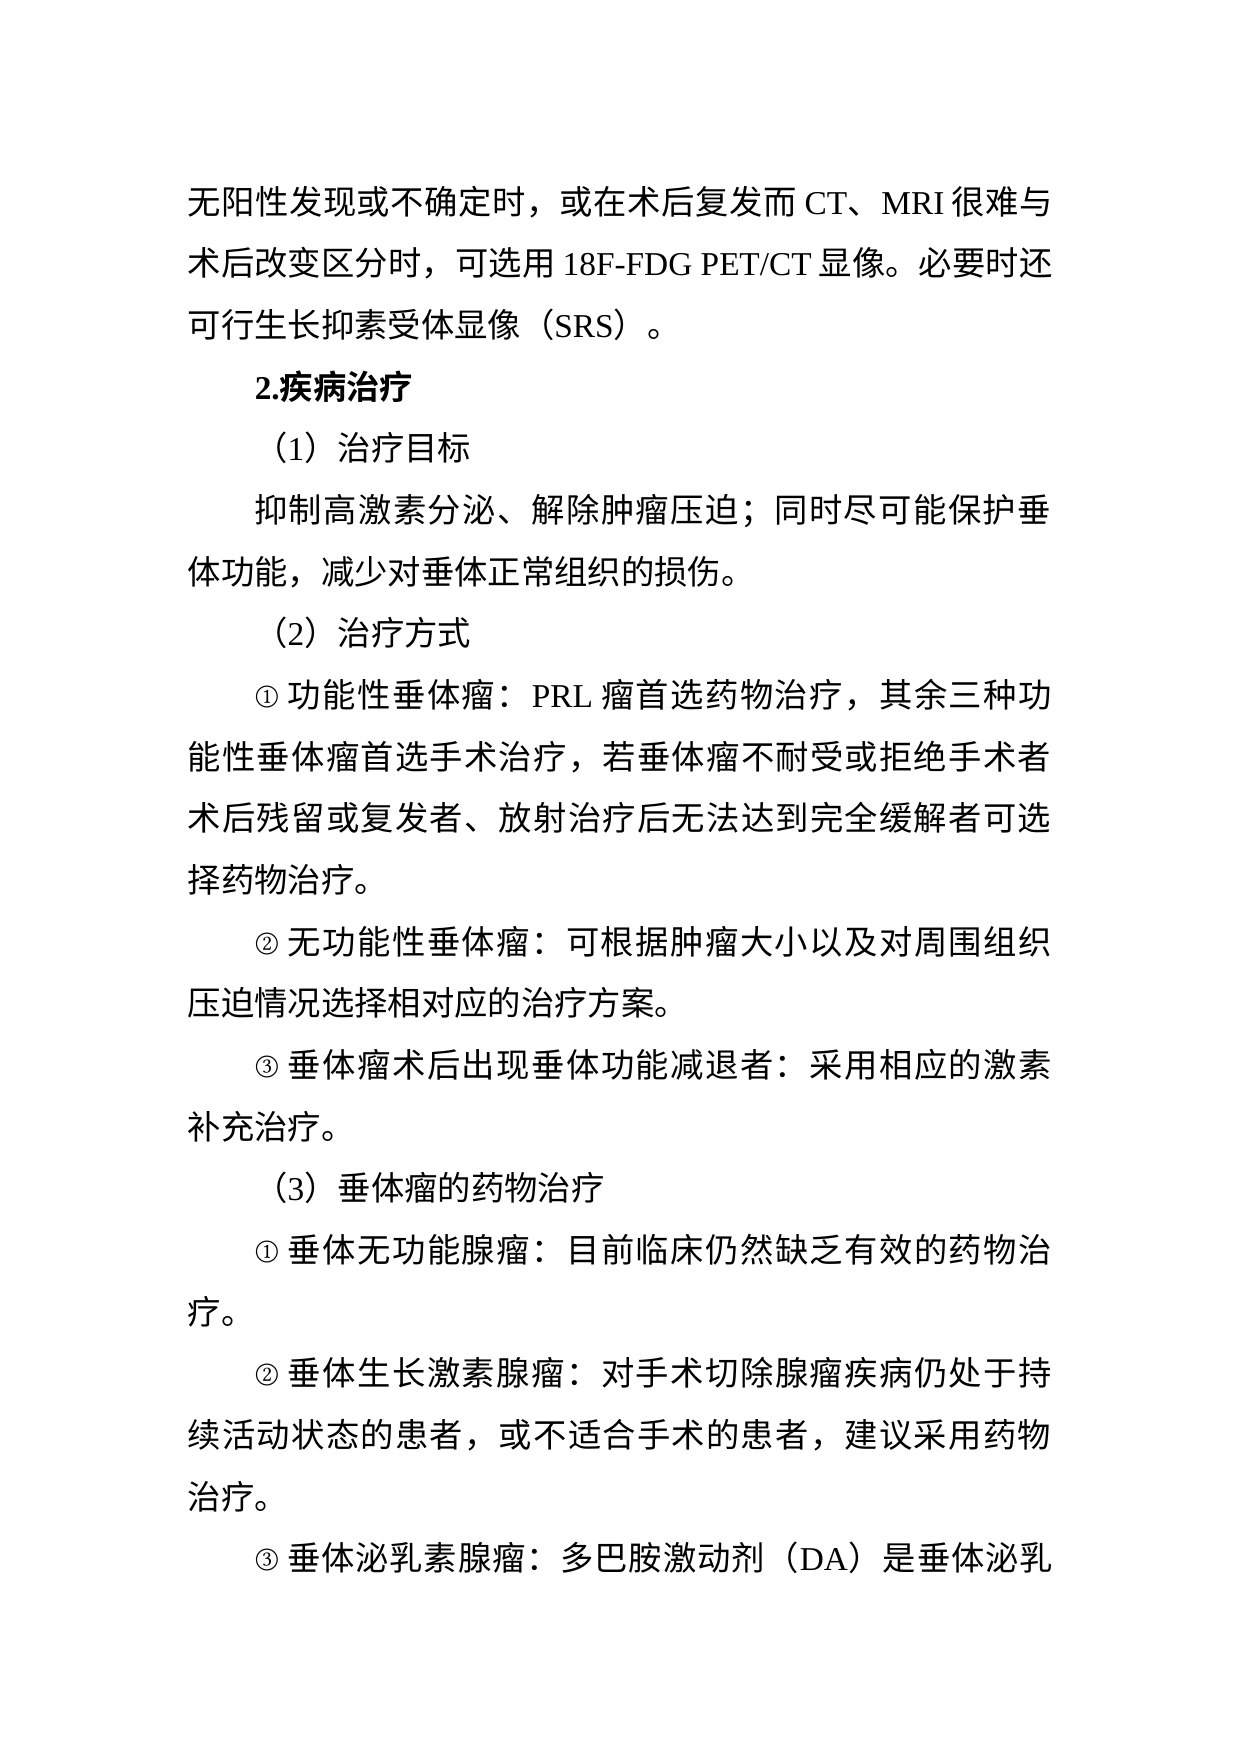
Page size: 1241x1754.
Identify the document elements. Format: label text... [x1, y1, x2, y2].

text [187, 1519, 1053, 1580]
text ①功能性垂体瘤：PRL瘤首选药物治疗，其余三种功能性垂体瘤首选手术治疗，若垂体瘤不耐受或拒绝手术者、术后残留或复发者、放射治疗后无法达到完全缓解者可选择药物治疗。 [187, 655, 1053, 902]
list （1）治疗目标 [187, 409, 1053, 470]
text （3）垂体瘤的药物治疗 [187, 1149, 1053, 1210]
text ②垂体生长激素腺瘤：对手术切除腺瘤疾病仍处于持续活动状态的患者，或不适合手术的患者，建议采用药物治疗。 [187, 1334, 1053, 1519]
list 2.疾病治疗 [187, 347, 1053, 409]
text （2）治疗方式 [187, 594, 1053, 655]
text ③垂体瘤术后出现垂体功能减退者：采用相应的激素补充治疗。 [187, 1025, 1053, 1149]
list 抑制高激素分泌、解除肿瘤压迫；同时尽可能保护垂体功能，减少对垂体正常组织的损伤。 [187, 470, 1053, 594]
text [187, 162, 1053, 347]
text ②无功能性垂体瘤：可根据肿瘤大小以及对周围组织压迫情况选择相对应的治疗方案。 [187, 902, 1053, 1025]
text ①垂体无功能腺瘤：目前临床仍然缺乏有效的药物治疗。 [187, 1210, 1053, 1334]
